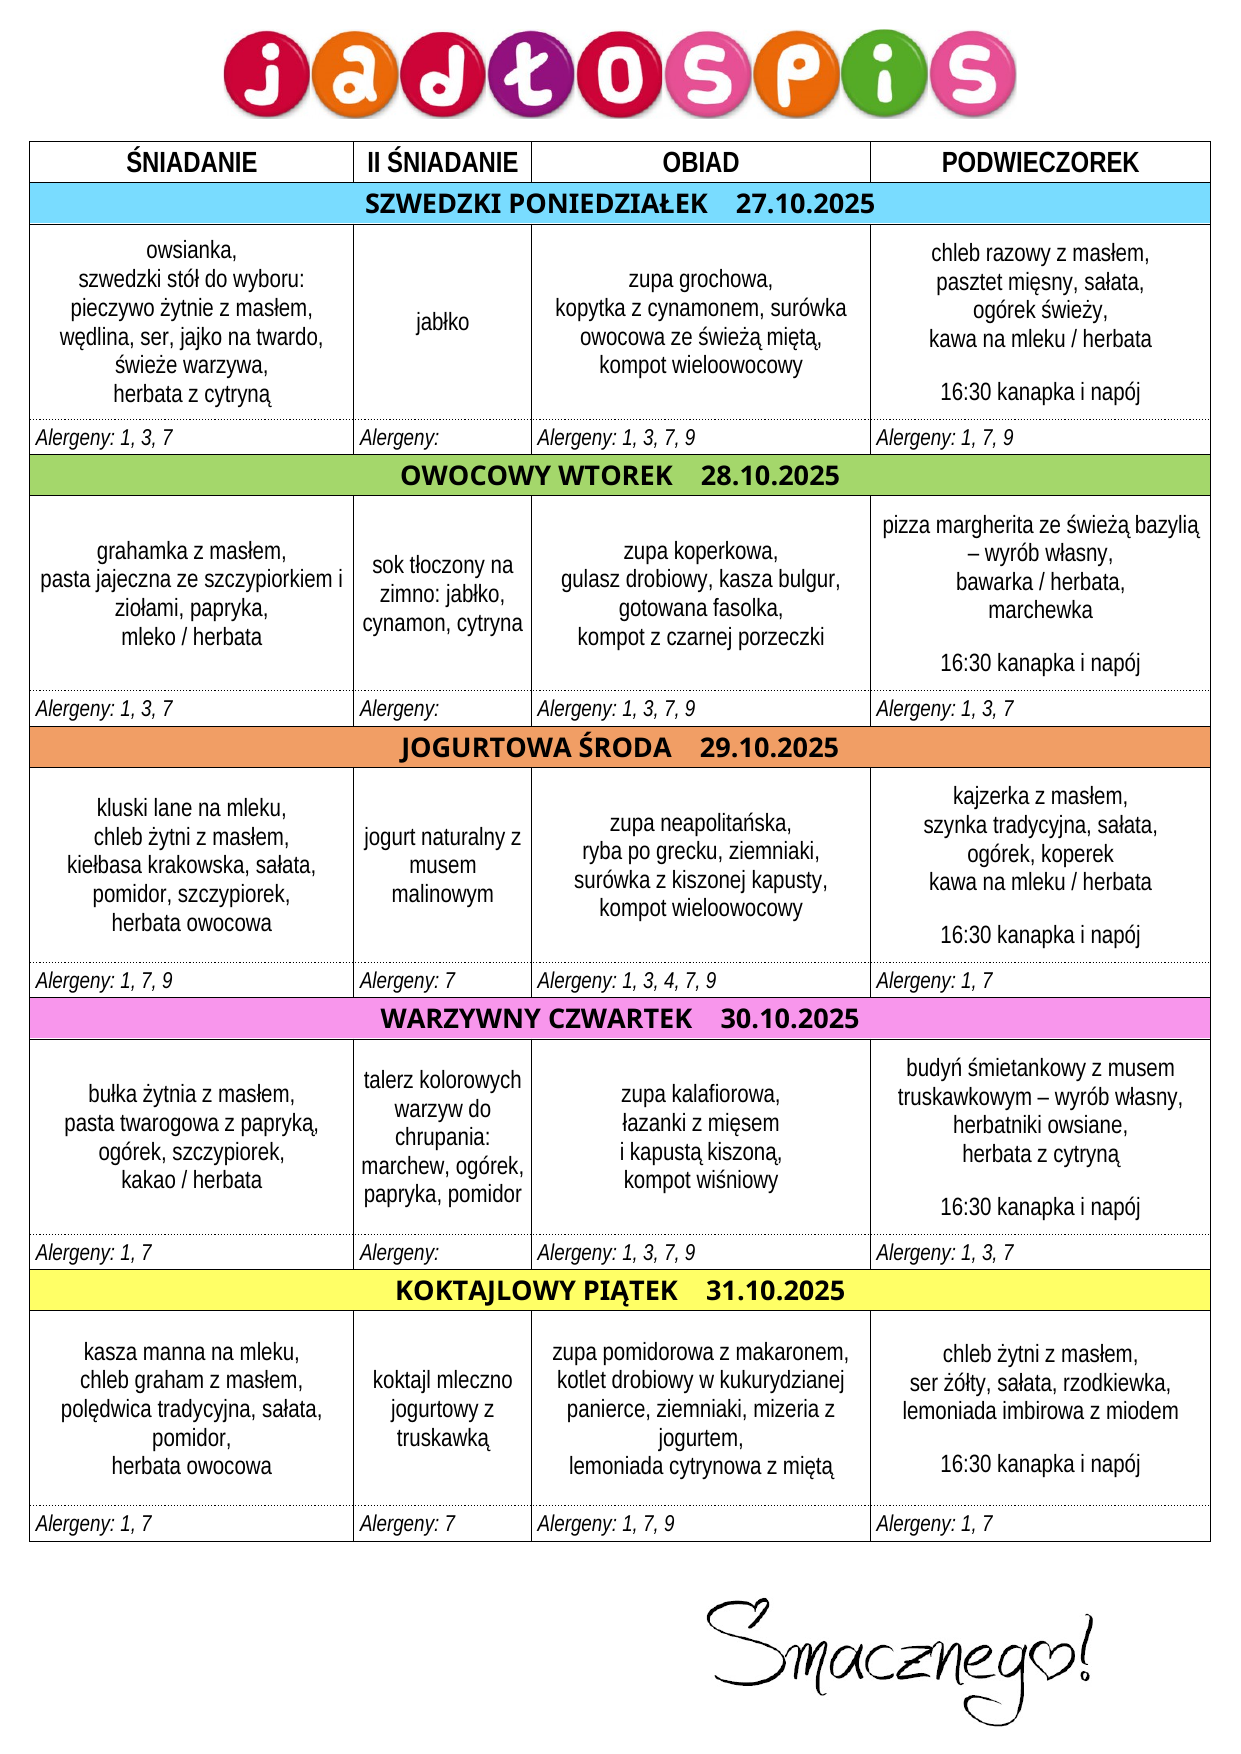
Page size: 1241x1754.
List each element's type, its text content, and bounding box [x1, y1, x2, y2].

table_cell Alergeny: 7 [354, 962, 531, 997]
table_cell WARZYWNY CZWARTEK 30.10.2025 [30, 998, 1210, 1038]
table_cell KOKTAJLOWY PIĄTEK 31.10.2025 [30, 1270, 1210, 1310]
table_cell kajzerka z masłem, szynka tradycyjna, sałata, ogórek, koperek kawa na mleku / herbata 16:30 kanapka i napój [871, 768, 1210, 962]
table_cell Alergeny: 1, 3, 4, 7, 9 [532, 962, 870, 997]
table_cell Alergeny: 1, 7 [30, 1505, 353, 1541]
table_cell Alergeny: [354, 690, 531, 726]
table_cell Alergeny: 1, 3, 7, 9 [532, 690, 870, 726]
picture [706, 1596, 1094, 1730]
table_cell kluski lane na mleku, chleb żytni z masłem, kiełbasa krakowska, sałata, pomidor, szczypiorek, herbata owocowa [30, 768, 353, 962]
table_header II ŚNIADANIE [354, 142, 531, 182]
table_cell Alergeny: 1, 3, 7 [871, 1234, 1210, 1269]
table_cell zupa grochowa, kopytka z cynamonem, surówka owocowa ze świeżą miętą, kompot wieloowocowy [532, 225, 870, 418]
table_cell grahamka z masłem, pasta jajeczna ze szczypiorkiem i ziołami, papryka, mleko / herbata [30, 496, 353, 690]
table_cell Alergeny: [354, 419, 531, 454]
table_cell koktajl mleczno jogurtowy z truskawką [354, 1311, 531, 1505]
table_header OBIAD [532, 142, 870, 182]
table_cell Alergeny: [354, 1234, 531, 1269]
table_cell Alergeny: 1, 3, 7 [30, 690, 353, 726]
table_cell chleb żytni z masłem, ser żółty, sałata, rzodkiewka, lemoniada imbirowa z miodem 16:30 kanapka i napój [871, 1311, 1210, 1505]
table_cell Alergeny: 1, 3, 7, 9 [532, 419, 870, 454]
table_cell bułka żytnia z masłem, pasta twarogowa z papryką, ogórek, szczypiorek, kakao / herbata [30, 1040, 353, 1233]
table_cell Alergeny: 1, 7 [30, 1234, 353, 1269]
table_cell talerz kolorowych warzyw do chrupania: marchew, ogórek, papryka, pomidor [354, 1040, 531, 1233]
table_cell kasza manna na mleku, chleb graham z masłem, polędwica tradycyjna, sałata, pomidor, herbata owocowa [30, 1311, 353, 1505]
table_cell chleb razowy z masłem, pasztet mięsny, sałata, ogórek świeży, kawa na mleku / herbata 16:30 kanapka i napój [871, 225, 1210, 418]
table_cell sok tłoczony na zimno: jabłko, cynamon, cytryna [354, 496, 531, 690]
table_cell jogurt naturalny z musem malinowym [354, 768, 531, 962]
table_header ŚNIADANIE [30, 142, 353, 182]
table_cell Alergeny: 1, 7 [871, 962, 1210, 997]
table_cell Alergeny: 1, 7, 9 [871, 419, 1210, 454]
table_cell owsianka, szwedzki stół do wyboru: pieczywo żytnie z masłem, wędlina, ser, jajko na twardo, świeże warzywa, herbata z cytryną [30, 225, 353, 418]
table_cell zupa kalafiorowa, łazanki z mięsem i kapustą kiszoną, kompot wiśniowy [532, 1040, 870, 1233]
table_cell JOGURTOWA ŚRODA 29.10.2025 [30, 727, 1210, 767]
table_cell Alergeny: 1, 7, 9 [532, 1505, 870, 1541]
table_cell Alergeny: 1, 3, 7 [30, 419, 353, 454]
table_header PODWIECZOREK [871, 142, 1210, 182]
picture [223, 29, 1017, 119]
table_cell pizza margherita ze świeżą bazylią – wyrób własny, bawarka / herbata, marchewka 16:30 kanapka i napój [871, 496, 1210, 690]
table_cell OWOCOWY WTOREK 28.10.2025 [30, 455, 1210, 495]
table_cell zupa neapolitańska, ryba po grecku, ziemniaki, surówka z kiszonej kapusty, kompot wieloowocowy [532, 768, 870, 962]
table_cell zupa koperkowa, gulasz drobiowy, kasza bulgur, gotowana fasolka, kompot z czarnej porzeczki [532, 496, 870, 690]
table_cell zupa pomidorowa z makaronem, kotlet drobiowy w kukurydzianej panierce, ziemniaki, mizeria z jogurtem, lemoniada cytrynowa z miętą [532, 1311, 870, 1505]
table_cell SZWEDZKI PONIEDZIAŁEK 27.10.2025 [30, 183, 1210, 223]
table_cell Alergeny: 1, 3, 7, 9 [532, 1234, 870, 1269]
table_cell Alergeny: 1, 7, 9 [30, 962, 353, 997]
table_cell Alergeny: 7 [354, 1505, 531, 1541]
table_cell Alergeny: 1, 3, 7 [871, 690, 1210, 726]
table_cell budyń śmietankowy z musem truskawkowym – wyrób własny, herbatniki owsiane, herbata z cytryną 16:30 kanapka i napój [871, 1040, 1210, 1233]
table_cell Alergeny: 1, 7 [871, 1505, 1210, 1541]
table_cell jabłko [354, 225, 531, 418]
